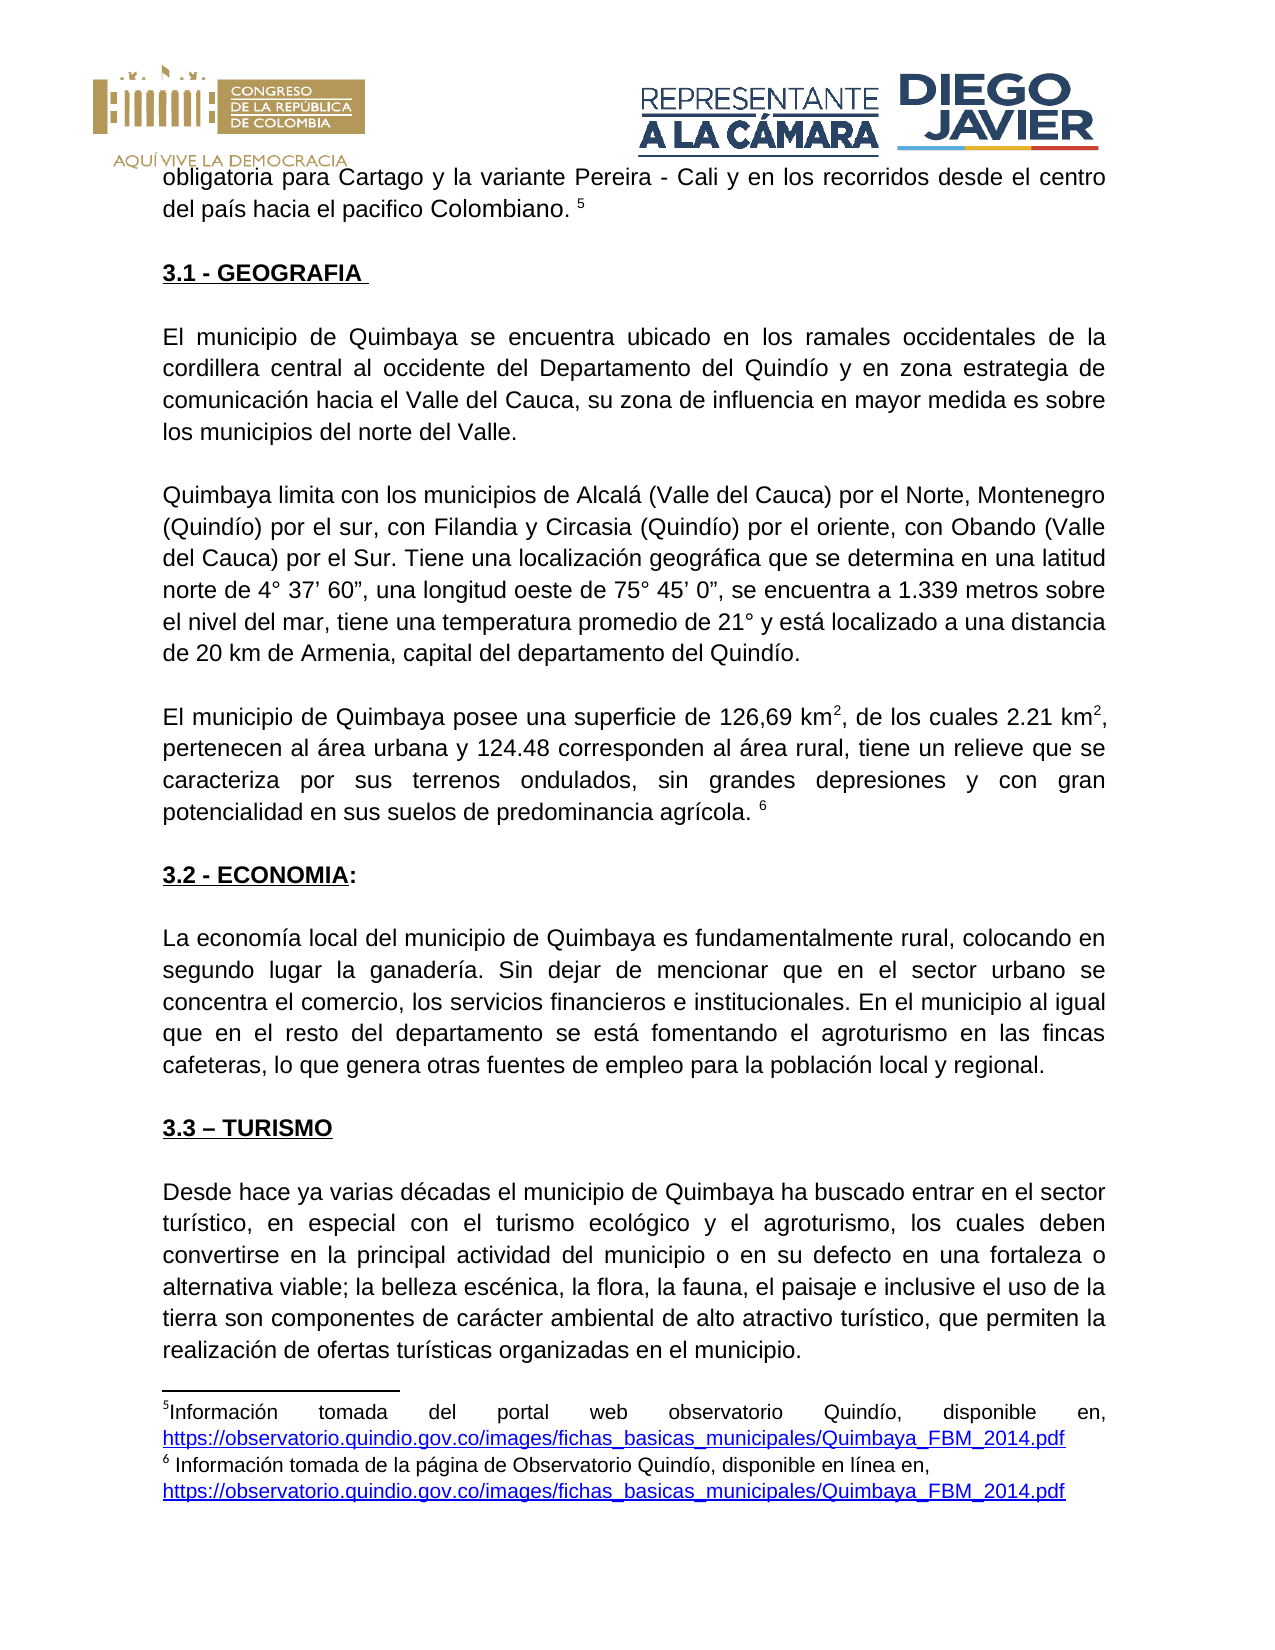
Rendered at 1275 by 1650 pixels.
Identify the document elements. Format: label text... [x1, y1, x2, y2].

text 3.1 - GEOGRAFIA [162, 259, 1107, 287]
text El municipio de Quimbaya posee una superficie de 126,69 km2, de los cuales 2.21 km2, pertenecen al área urbana y 124.48 corresponden al área rural, tiene un relieve que se caracteriza por sus terrenos ondulados, sin grandes depresiones y con gran potencialidad en sus suelos de predominancia agrícola. [162, 702, 1107, 825]
text El municipio de Quimbaya se encuentra ubicado en los ramales occidentales de la cordillera central al occidente del Departamento del Quindío y en zona estrategia de comunicación hacia el Valle del Cauca, su zona de influencia en mayor medida es sobre los municipios del norte del Valle. [162, 322, 1107, 445]
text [162, 162, 1107, 223]
picture [612, 48, 1121, 174]
text La economía local del municipio de Quimbaya es fundamentalmente rural, colocando en segundo lugar la ganadería. Sin dejar de mencionar que en el sector urbano se concentra el comercio, los servicios financieros e institucionales. En el municipio al igual que en el resto del departamento se está fomentando el agroturismo en las fincas cafeteras, lo que genera otras fuentes de empleo para la población local y regional. [162, 924, 1107, 1078]
text Desde hace ya varias décadas el municipio de Quimbaya ha buscado entrar en el sector turístico, en especial con el turismo ecológico y el agroturismo, los cuales deben convertirse en la principal actividad del municipio o en su defecto en una fortaleza o alternativa viable; la belleza escénica, la flora, la fauna, el paisaje e inclusive el uso de la tierra son componentes de carácter ambiental de alto atractivo turístico, que permiten la realización de ofertas turísticas organizadas en el municipio. [162, 1177, 1107, 1363]
text Quimbaya limita con los municipios de Alcalá (Valle del Cauca) por el Norte, Montenegro (Quindío) por el sur, con Filandia y Circasia (Quindío) por el oriente, con Obando (Valle del Cauca) por el Sur. Tiene una localización geográfica que se determina en una latitud norte de 4° 37’ 60”, una longitud oeste de 75° 45’ 0”, se encuentra a 1.339 metros sobre el nivel del mar, tiene una temperatura promedio de 21° y está localizado a una distancia de 20 km de Armenia, capital del departamento del Quindío. [162, 481, 1107, 667]
picture [91, 63, 365, 171]
text 3.2 - ECONOMIA: [162, 861, 1107, 888]
text 3.3 – TURISMO [162, 1114, 1107, 1142]
